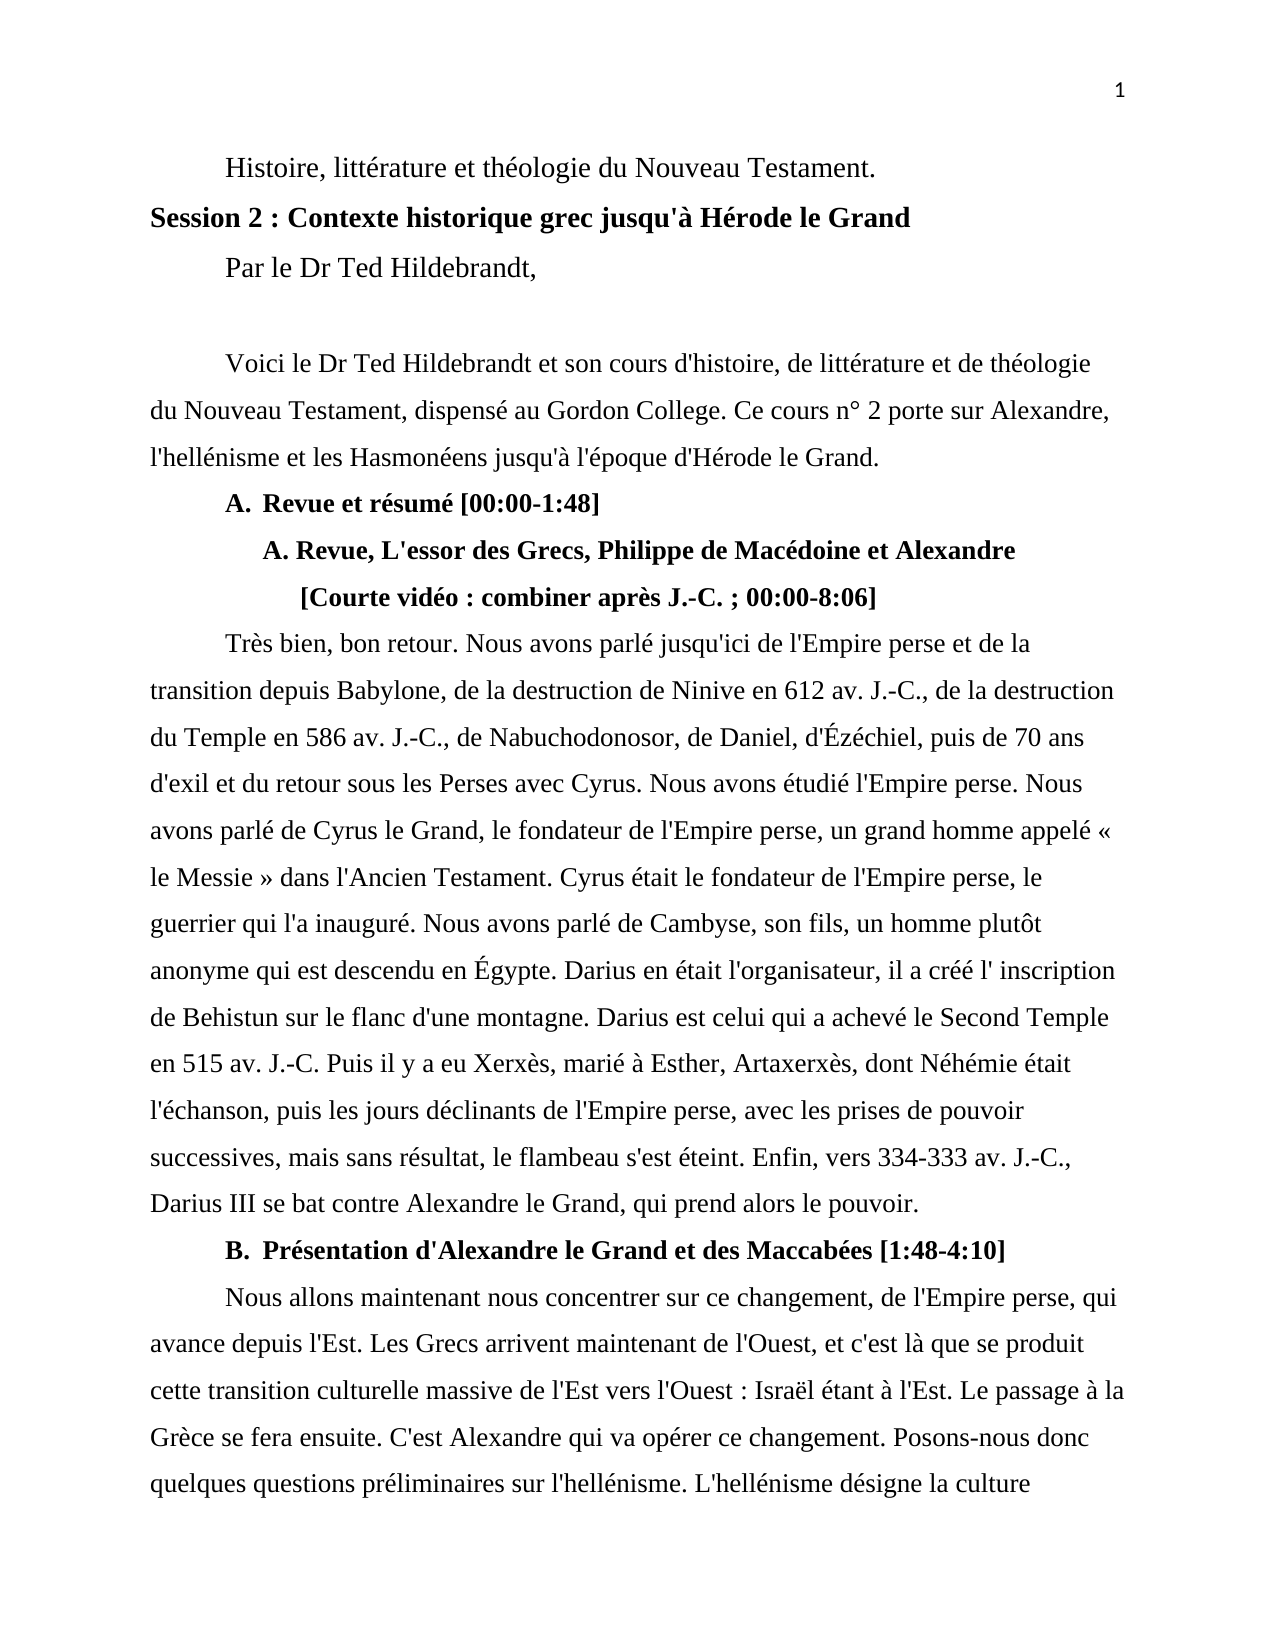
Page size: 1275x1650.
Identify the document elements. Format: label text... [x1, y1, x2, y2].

text Par le Dr Ted Hildebrandt, [150, 251, 1125, 284]
text Voici le Dr Ted Hildebrandt et son cours d'histoire, de littérature et de théologie du Nouveau Testament, dispensé au Gordon College. Ce cours n° 2 porte sur Alexandre, l'hellénisme et les Hasmonéens jusqu'à l'époque d'Hérode le Grand. [150, 348, 1125, 472]
list Présentation d'Alexandre le Grand et des Maccabées [1:48-4:10] [225, 1234, 1125, 1265]
text Très bien, bon retour. Nous avons parlé jusqu'ici de l'Empire perse et de la transition depuis Babylone, de la destruction de Ninive en 612 av. J.-C., de la destruction du Temple en 586 av. J.-C., de Nabuchodonosor, de Daniel, d'Ézéchiel, puis de 70 ans d'exil et du retour sous les Perses avec Cyrus. Nous avons étudié l'Empire perse. Nous avons parlé de Cyrus le Grand, le fondateur de l'Empire perse, un grand homme appelé « le Messie » dans l'Ancien Testament. Cyrus était le fondateur de l'Empire perse, le guerrier qui l'a inauguré. Nous avons parlé de Cambyse, son fils, un homme plutôt anonyme qui est descendu en Égypte. Darius en était l'organisateur, il a créé l' inscription de Behistun sur le flanc d'une montagne. Darius est celui qui a achevé le Second Temple en 515 av. J.-C. Puis il y a eu Xerxès, marié à Esther, Artaxerxès, dont Néhémie était l'échanson, puis les jours déclinants de l'Empire perse, avec les prises de pouvoir successives, mais sans résultat, le flambeau s'est éteint. Enfin, vers 334-333 av. J.-C., Darius III se bat contre Alexandre le Grand, qui prend alors le pouvoir. [150, 628, 1125, 1219]
text Histoire, littérature et théologie du Nouveau Testament. Session 2 : Contexte historique grec jusqu'à Hérode le Grand [150, 150, 1125, 234]
list Revue et résumé [00:00-1:48] A. Revue, L'essor des Grecs, Philippe de Macédoine et Alexandre [Courte vidéo : combiner après J.-C. ; 00:00-8:06] [225, 488, 1125, 612]
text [150, 1281, 1125, 1499]
